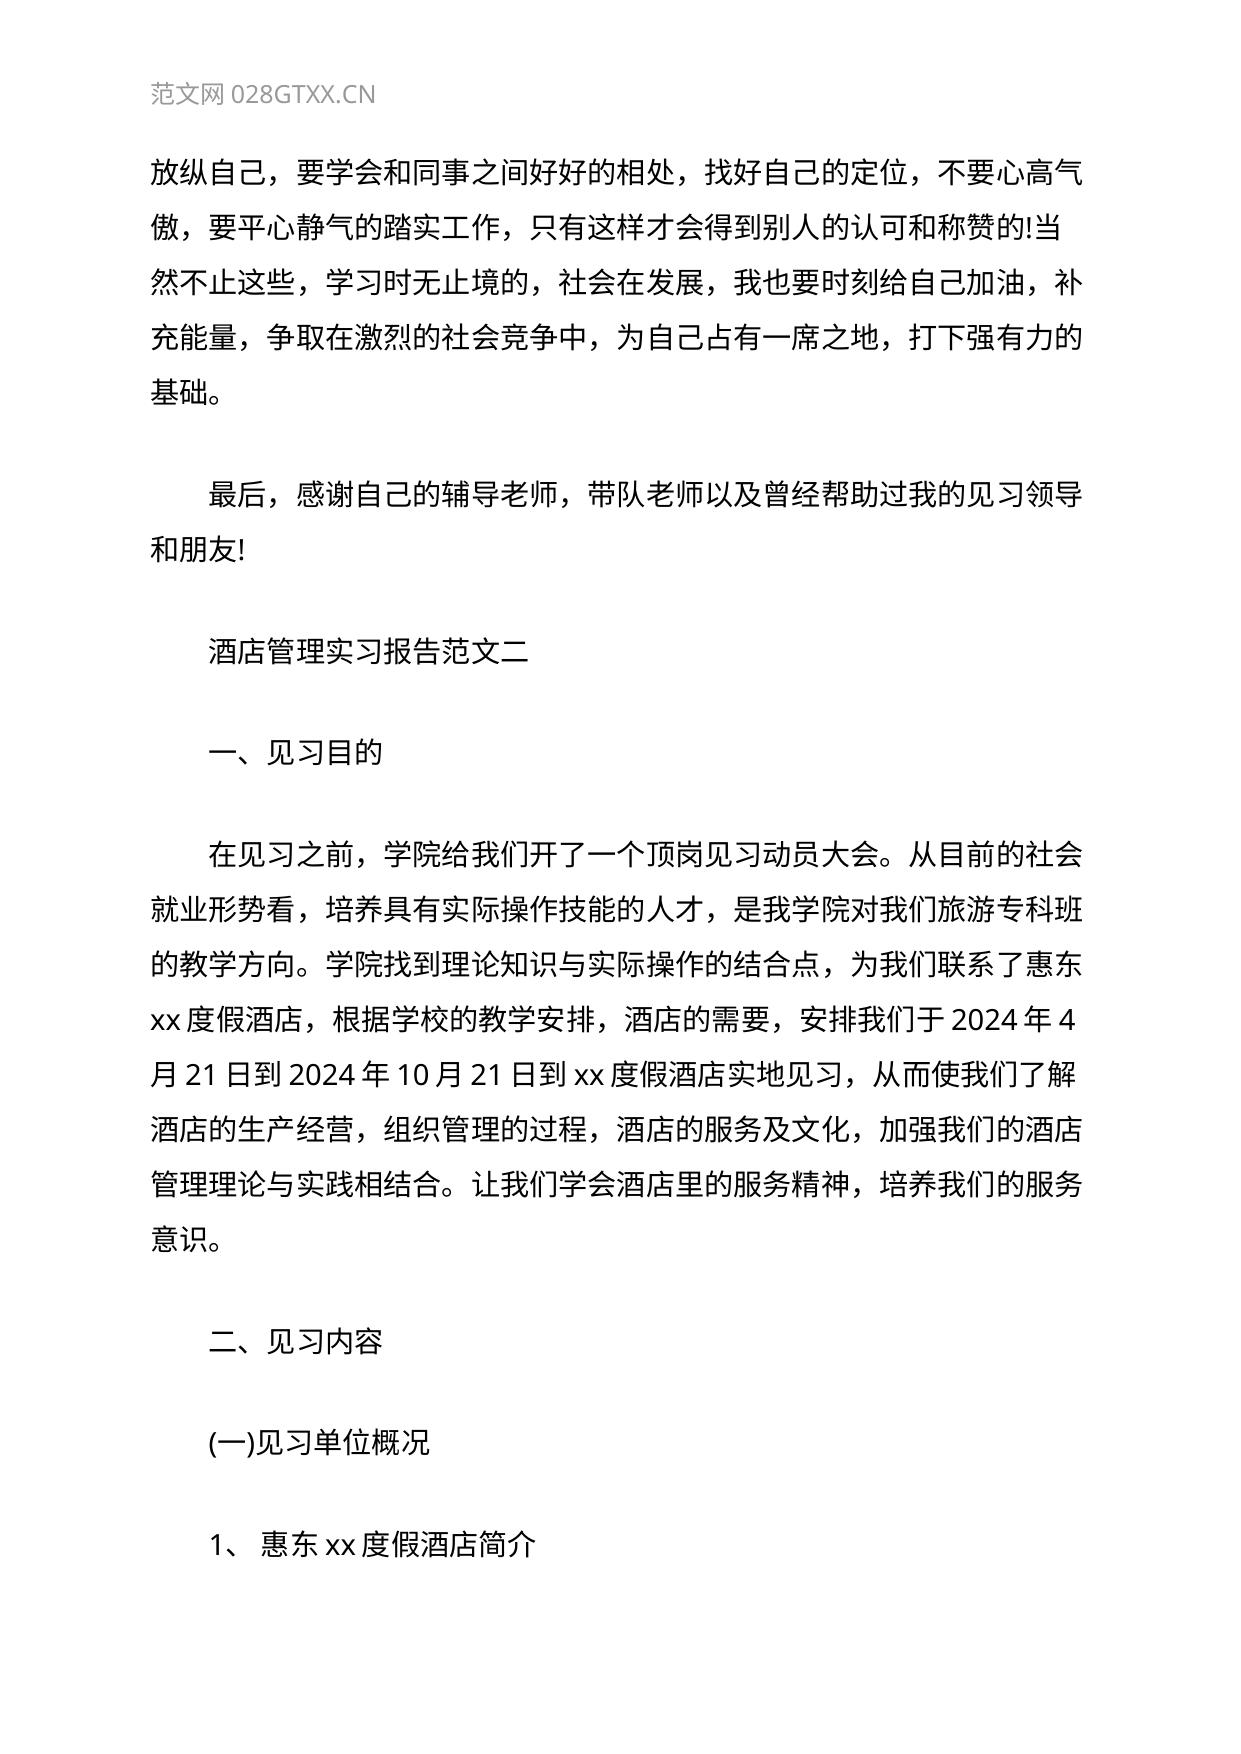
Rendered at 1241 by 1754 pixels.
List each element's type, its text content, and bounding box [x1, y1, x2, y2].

text 最后，感谢自己的辅导老师，带队老师以及曾经帮助过我的见习领导和朋友! [150, 471, 1090, 569]
text (一)见习单位概况 [150, 1420, 1090, 1462]
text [150, 150, 1090, 412]
text 二、见习内容 [150, 1318, 1090, 1360]
text 在见习之前，学院给我们开了一个顶岗见习动员大会。从目前的社会就业形势看，培养具有实际操作技能的人才，是我学院对我们旅游专科班的教学方向。学院找到理论知识与实际操作的结合点，为我们联系了惠东xx度假酒店，根据学校的教学安排，酒店的需要，安排我们于2024年4月21日到2024年10月21日到xx度假酒店实地见习，从而使我们了解酒店的生产经营，组织管理的过程，酒店的服务及文化，加强我们的酒店管理理论与实践相结合。让我们学会酒店里的服务精神，培养我们的服务意识。 [150, 832, 1090, 1259]
text 一、见习目的 [150, 730, 1090, 772]
text 酒店管理实习报告范文二 [150, 628, 1090, 671]
text 1、 惠东xx度假酒店简介 [150, 1522, 1090, 1564]
